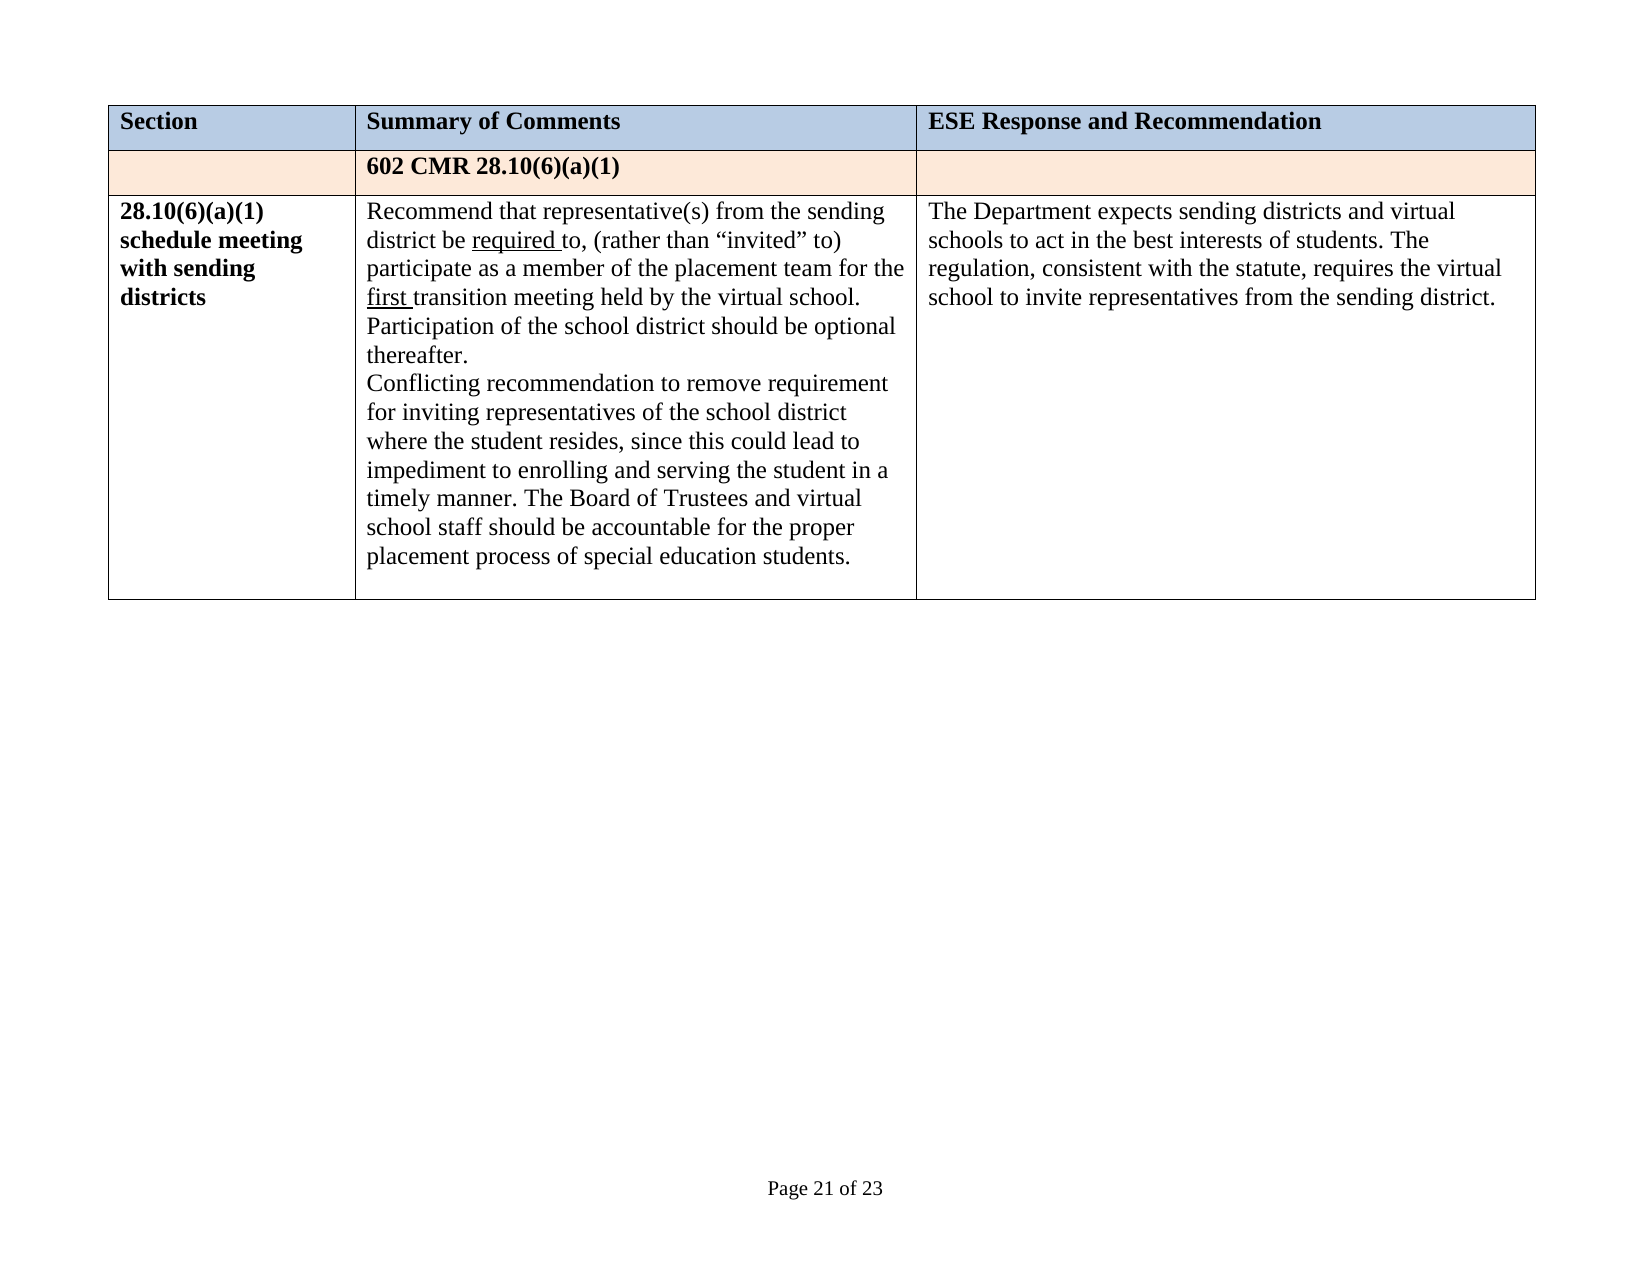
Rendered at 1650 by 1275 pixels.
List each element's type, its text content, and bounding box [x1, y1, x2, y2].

table_cell [109, 151, 355, 195]
table_header ESE Response and Recommendation [917, 106, 1535, 150]
table_cell The Department expects sending districts and virtual schools to act in the best interests of students. The regulation, consistent with the statute, requires the virtual school to invite representatives from the sending district. [917, 196, 1535, 598]
table_header Summary of Comments [356, 106, 916, 150]
table_cell 28.10(6)(a)(1) schedule meeting with sending districts [109, 196, 355, 598]
table_cell [917, 151, 1535, 195]
table_cell Recommend that representative(s) from the sending district be required to, (rather than “invited” to) participate as a member of the placement team for the first transition meeting held by the virtual school. Participation of the school district should be optional thereafter. Conflicting recommendation to remove requirement for inviting representatives of the school district where the student resides, since this could lead to impediment to enrolling and serving the student in a timely manner. The Board of Trustees and virtual school staff should be accountable for the proper placement process of special education students. [356, 196, 916, 598]
table_cell 602 CMR 28.10(6)(a)(1) [356, 151, 916, 195]
table_header Section [109, 106, 355, 150]
